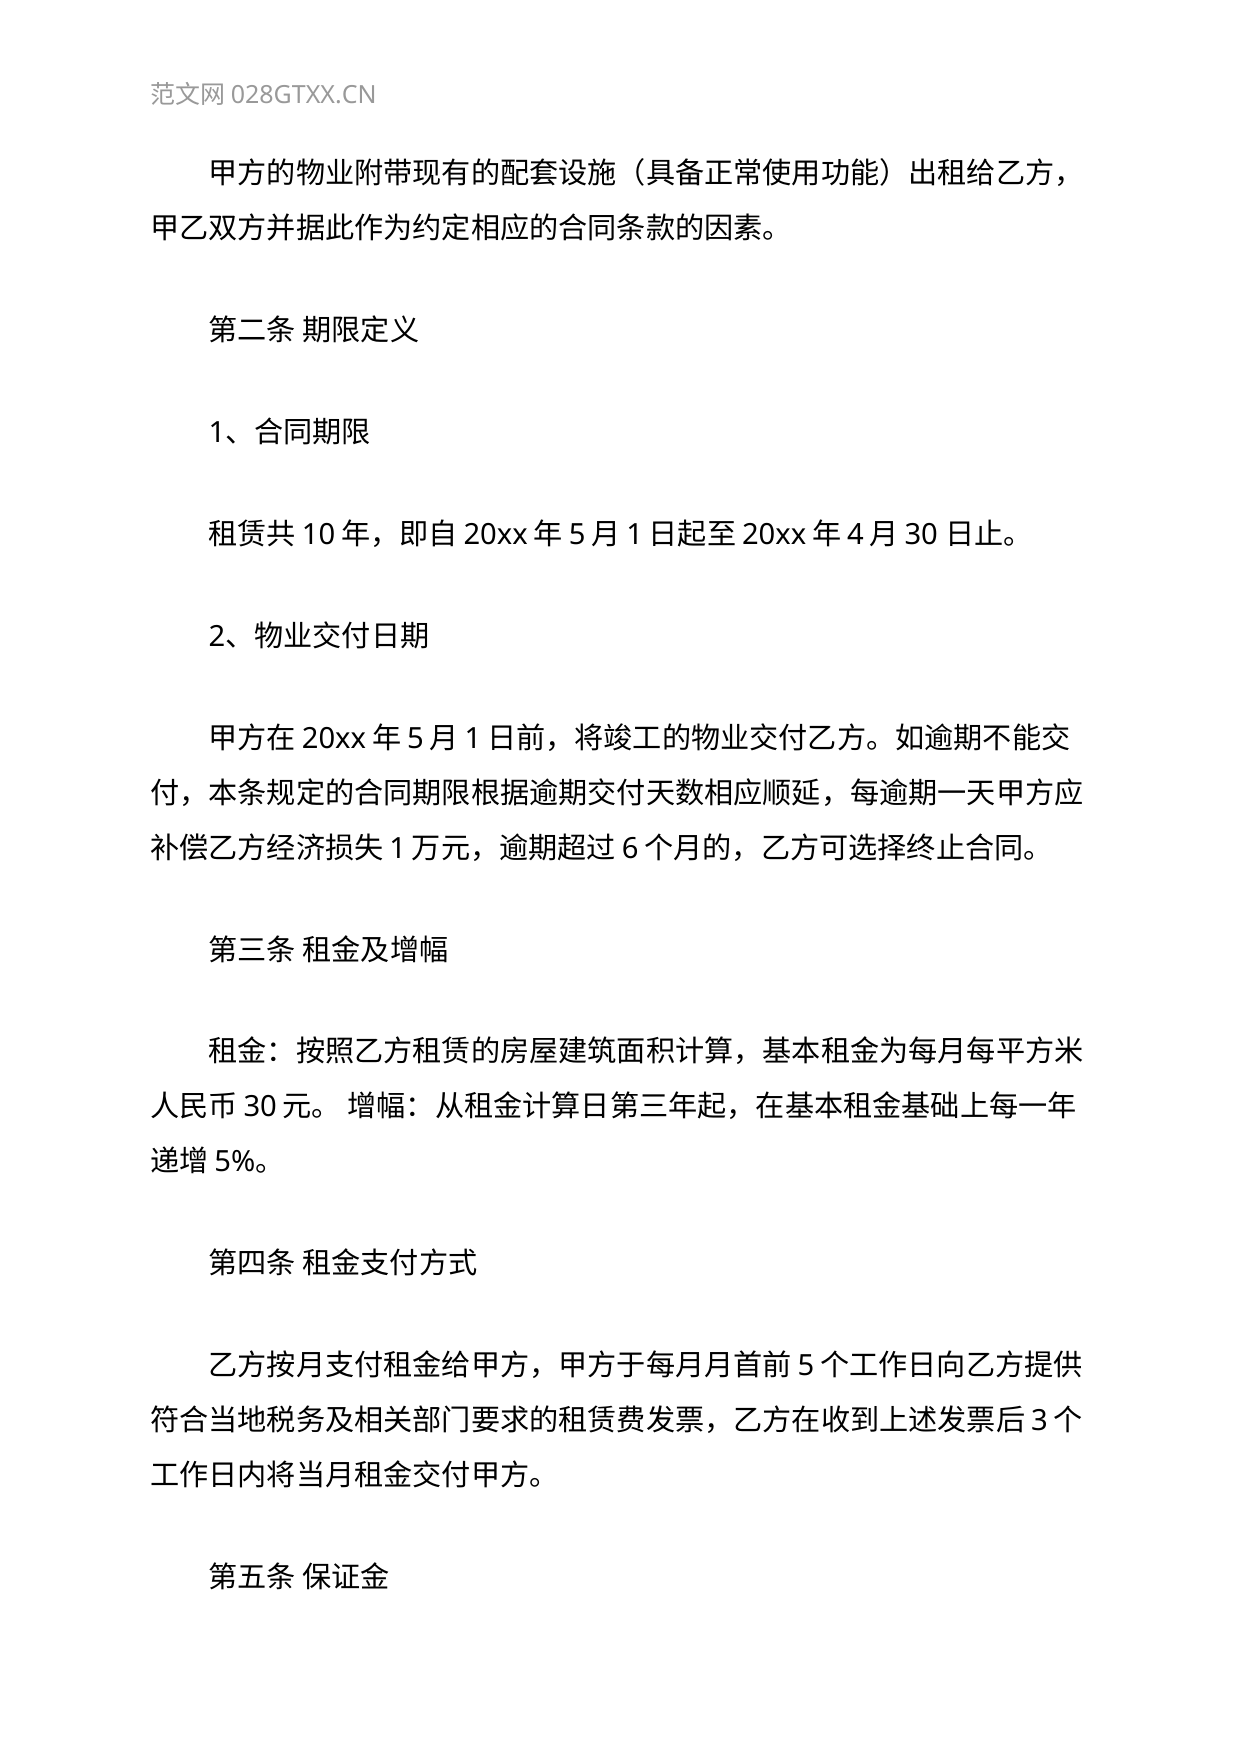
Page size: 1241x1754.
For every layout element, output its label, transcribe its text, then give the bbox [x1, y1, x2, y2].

text 第五条 保证金 [150, 1553, 1090, 1596]
text 第三条 租金及增幅 [150, 926, 1090, 968]
text 租金：按照乙方租赁的房屋建筑面积计算，基本租金为每月每平方米人民币30元。 增幅：从租金计算日第三年起，在基本租金基础上每一年递增5%。 [150, 1028, 1090, 1180]
text 乙方按月支付租金给甲方，甲方于每月月首前5个工作日向乙方提供符合当地税务及相关部门要求的租赁费发票，乙方在收到上述发票后3个工作日内将当月租金交付甲方。 [150, 1342, 1090, 1494]
text 甲方的物业附带现有的配套设施（具备正常使用功能）出租给乙方，甲乙双方并据此作为约定相应的合同条款的因素。 [150, 150, 1090, 247]
text 第四条 租金支付方式 [150, 1240, 1090, 1282]
text 第二条 期限定义 [150, 307, 1090, 349]
text 租赁共10年，即自20xx年5月1日起至20xx年4月30 日止。 [150, 510, 1090, 553]
text 2、物业交付日期 [150, 612, 1090, 655]
text 1、合同期限 [150, 408, 1090, 451]
text 甲方在20xx年5月1日前，将竣工的物业交付乙方。如逾期不能交付，本条规定的合同期限根据逾期交付天数相应顺延，每逾期一天甲方应补偿乙方经济损失1万元，逾期超过6个月的，乙方可选择终止合同。 [150, 714, 1090, 867]
